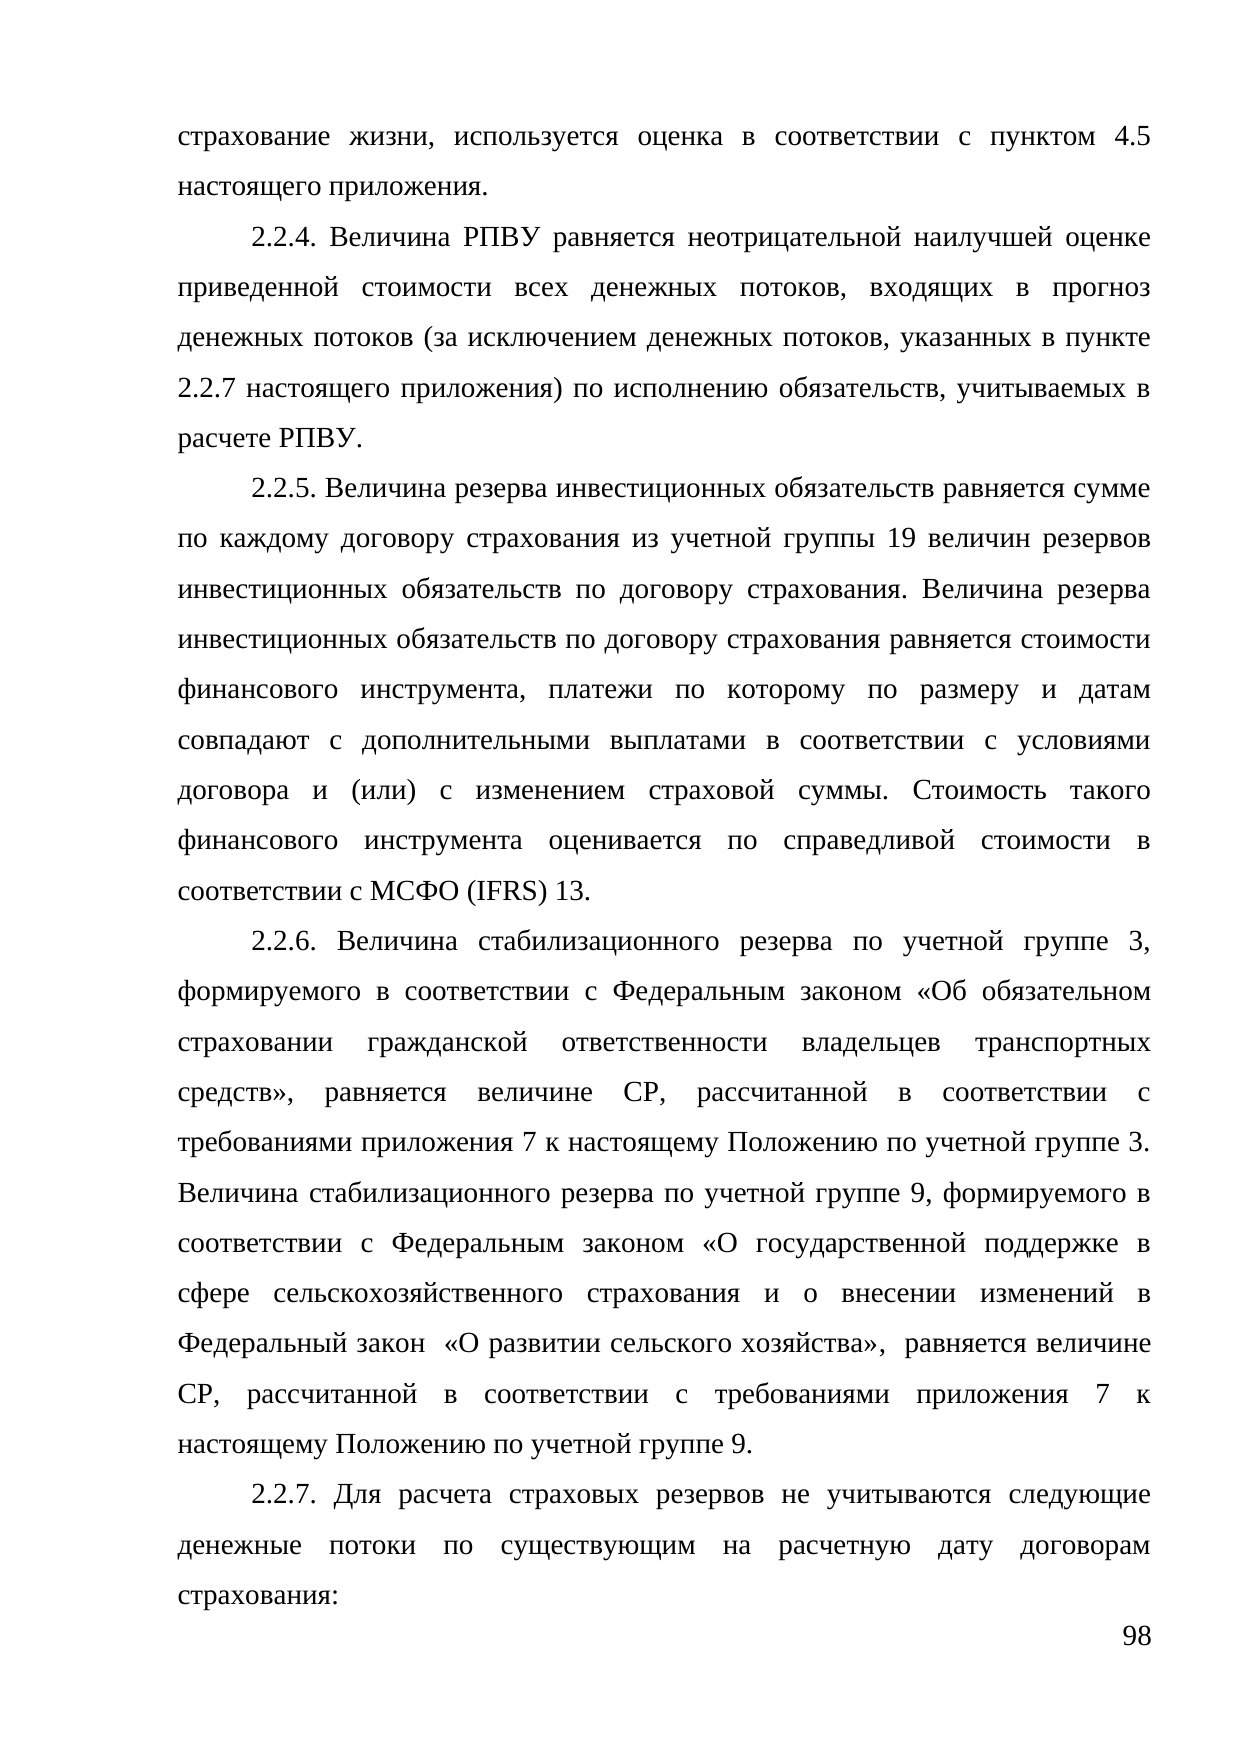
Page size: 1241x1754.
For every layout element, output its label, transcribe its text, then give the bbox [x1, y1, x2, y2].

text 2.2.5. Величина резерва инвестиционных обязательств равняется сумме по каждому договору страхования из учетной группы 19 величин резервов инвестиционных обязательств по договору страхования. Величина резерва инвестиционных обязательств по договору страхования равняется стоимости финансового инструмента, платежи по которому по размеру и датам совпадают с дополнительными выплатами в соответствии с условиями договора и (или) с изменением страховой суммы. Стоимость такого финансового инструмента оценивается по справедливой стоимости в соответствии с МСФО (IFRS) 13. [177, 470, 1152, 906]
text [177, 118, 1152, 202]
text 2.2.7. Для расчета страховых резервов не учитываются следующие денежные потоки по существующим на расчетную дату договорам страхования: [177, 1477, 1152, 1611]
text 2.2.4. Величина РПВУ равняется неотрицательной наилучшей оценке приведенной стоимости всех денежных потоков, входящих в прогноз денежных потоков (за исключением денежных потоков, указанных в пункте 2.2.7 настоящего приложения) по исполнению обязательств, учитываемых в расчете РПВУ. [177, 219, 1152, 453]
text 2.2.6. Величина стабилизационного резерва по учетной группе 3, формируемого в соответствии с Федеральным законом «Об обязательном страховании гражданской ответственности владельцев транспортных средств», равняется величине СР, рассчитанной в соответствии с требованиями приложения 7 к настоящему Положению по учетной группе 3. Величина стабилизационного резерва по учетной группе 9, формируемого в соответствии с Федеральным законом «О государственной поддержке в сфере сельскохозяйственного страхования и о внесении изменений в Федеральный закон «О развитии сельского хозяйства», равняется величине СР, рассчитанной в соответствии с требованиями приложения 7 к настоящему Положению по учетной группе 9. [177, 923, 1152, 1460]
